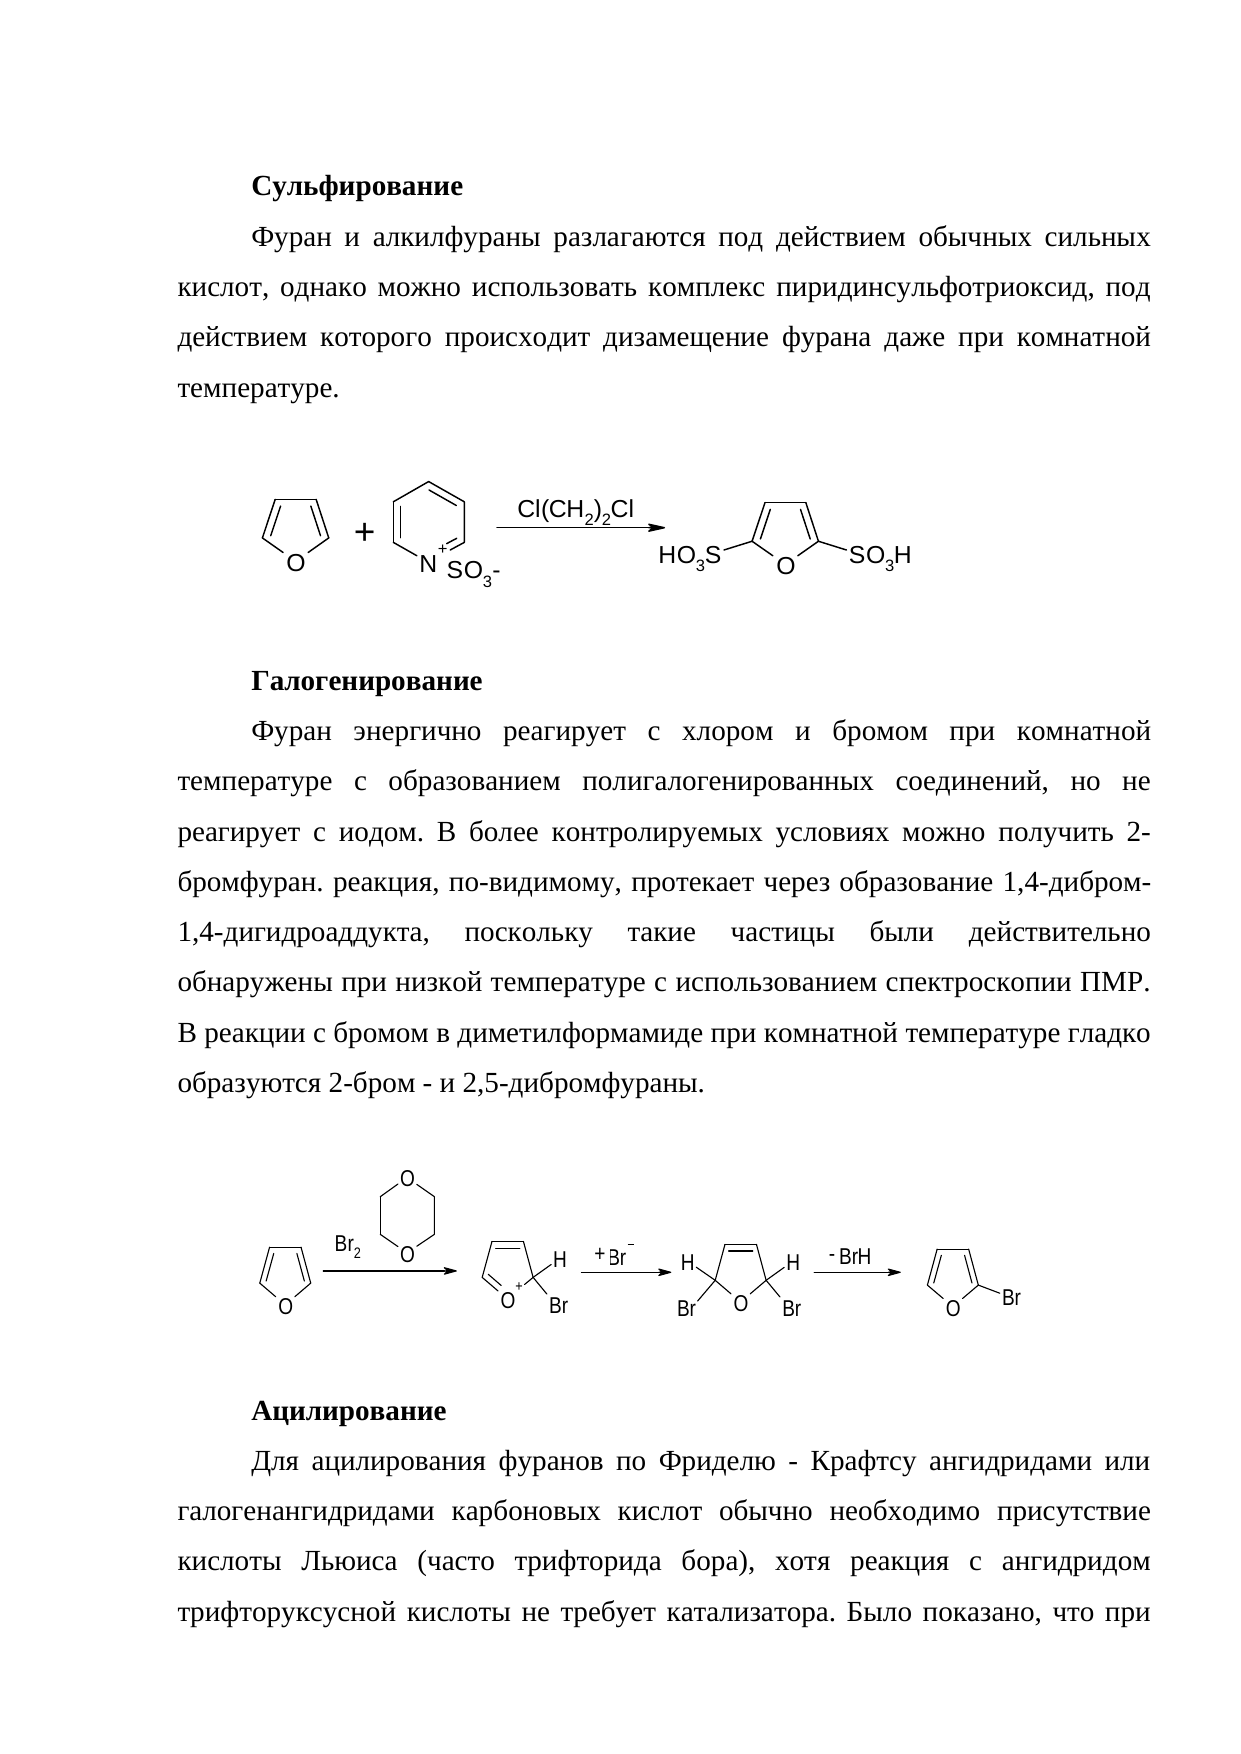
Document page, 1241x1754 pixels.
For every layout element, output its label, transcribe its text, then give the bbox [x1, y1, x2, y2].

text Фуран энергично реагирует с хлором и бромом при комнатной температуре с образованием полигалогенированных соединений, но не реагирует с иодом. В более контролируемых условиях можно получить 2-бромфуран. реакция, по-видимому, протекает через образование 1,4-дибром-1,4-дигидроаддукта, поскольку такие частицы были действительно обнаружены при низкой температуре с использованием спектроскопии ПМР. В реакции с бромом в диметилформамиде при комнатной температуре гладко образуются 2-бром - и 2,5-дибромфураны. [177, 713, 1152, 1099]
text Галогенирование [177, 663, 1152, 696]
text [177, 1443, 1152, 1627]
text Фуран и алкилфураны разлагаются под действием обычных сильных кислот, однако можно использовать комплекс пиридинсульфотриоксид, под действием которого происходит дизамещение фурана даже при комнатной температуре. [177, 219, 1152, 403]
text Ацилирование [177, 1393, 1152, 1426]
text Сульфирование [177, 168, 1152, 202]
